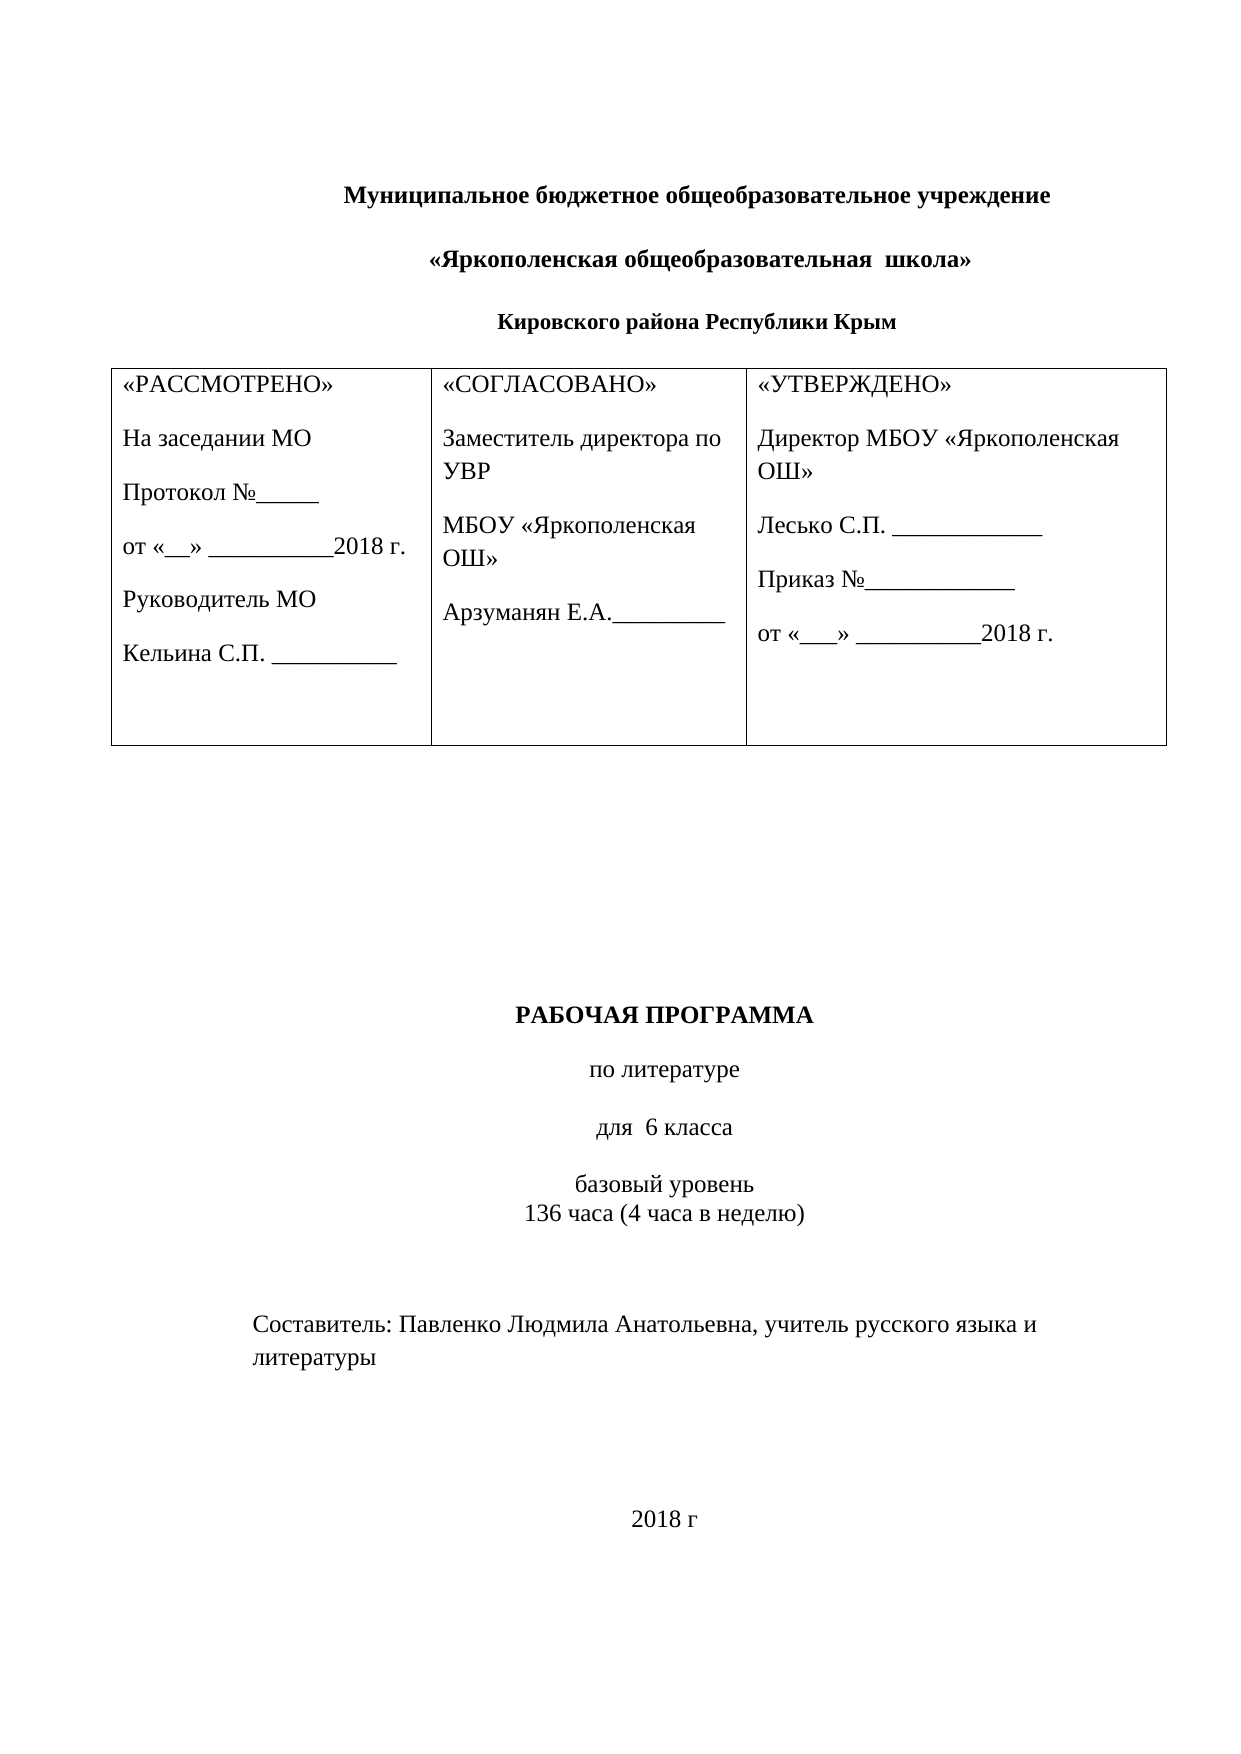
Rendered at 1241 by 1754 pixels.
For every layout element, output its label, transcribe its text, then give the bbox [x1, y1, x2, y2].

text Кировского района Республики Крым [177, 308, 1152, 334]
text Составитель: Павленко Людмила Анатольевна, учитель русского языка и литературы [252, 1309, 1152, 1371]
text по литературе [177, 1054, 1152, 1083]
text «Яркополенская общеобразовательная школа» [177, 244, 1152, 273]
text РАБОЧАЯ ПРОГРАММА [177, 1000, 1152, 1029]
text базовый уровень [177, 1169, 1152, 1198]
text 2018 г [177, 1504, 1152, 1533]
text Муниципальное бюджетное общеобразовательное учреждение [177, 180, 1152, 209]
table_header «УТВЕРЖДЕНО» Директор МБОУ «Яркополенская ОШ» Лесько С.П. ____________ Приказ №____________ от «___» __________2018 г. [747, 369, 1166, 745]
table_header «РАССМОТРЕНО» На заседании МО Протокол №_____ от «__» __________2018 г. Руководитель МО Кельина С.П. __________ [112, 369, 431, 745]
text для 6 класса [177, 1112, 1152, 1140]
text 136 часа (4 часа в неделю) [177, 1198, 1152, 1227]
table_header «СОГЛАСОВАНО» Заместитель директора по УВР МБОУ «Яркополенская ОШ» Арзуманян Е.А._________ [432, 369, 746, 745]
